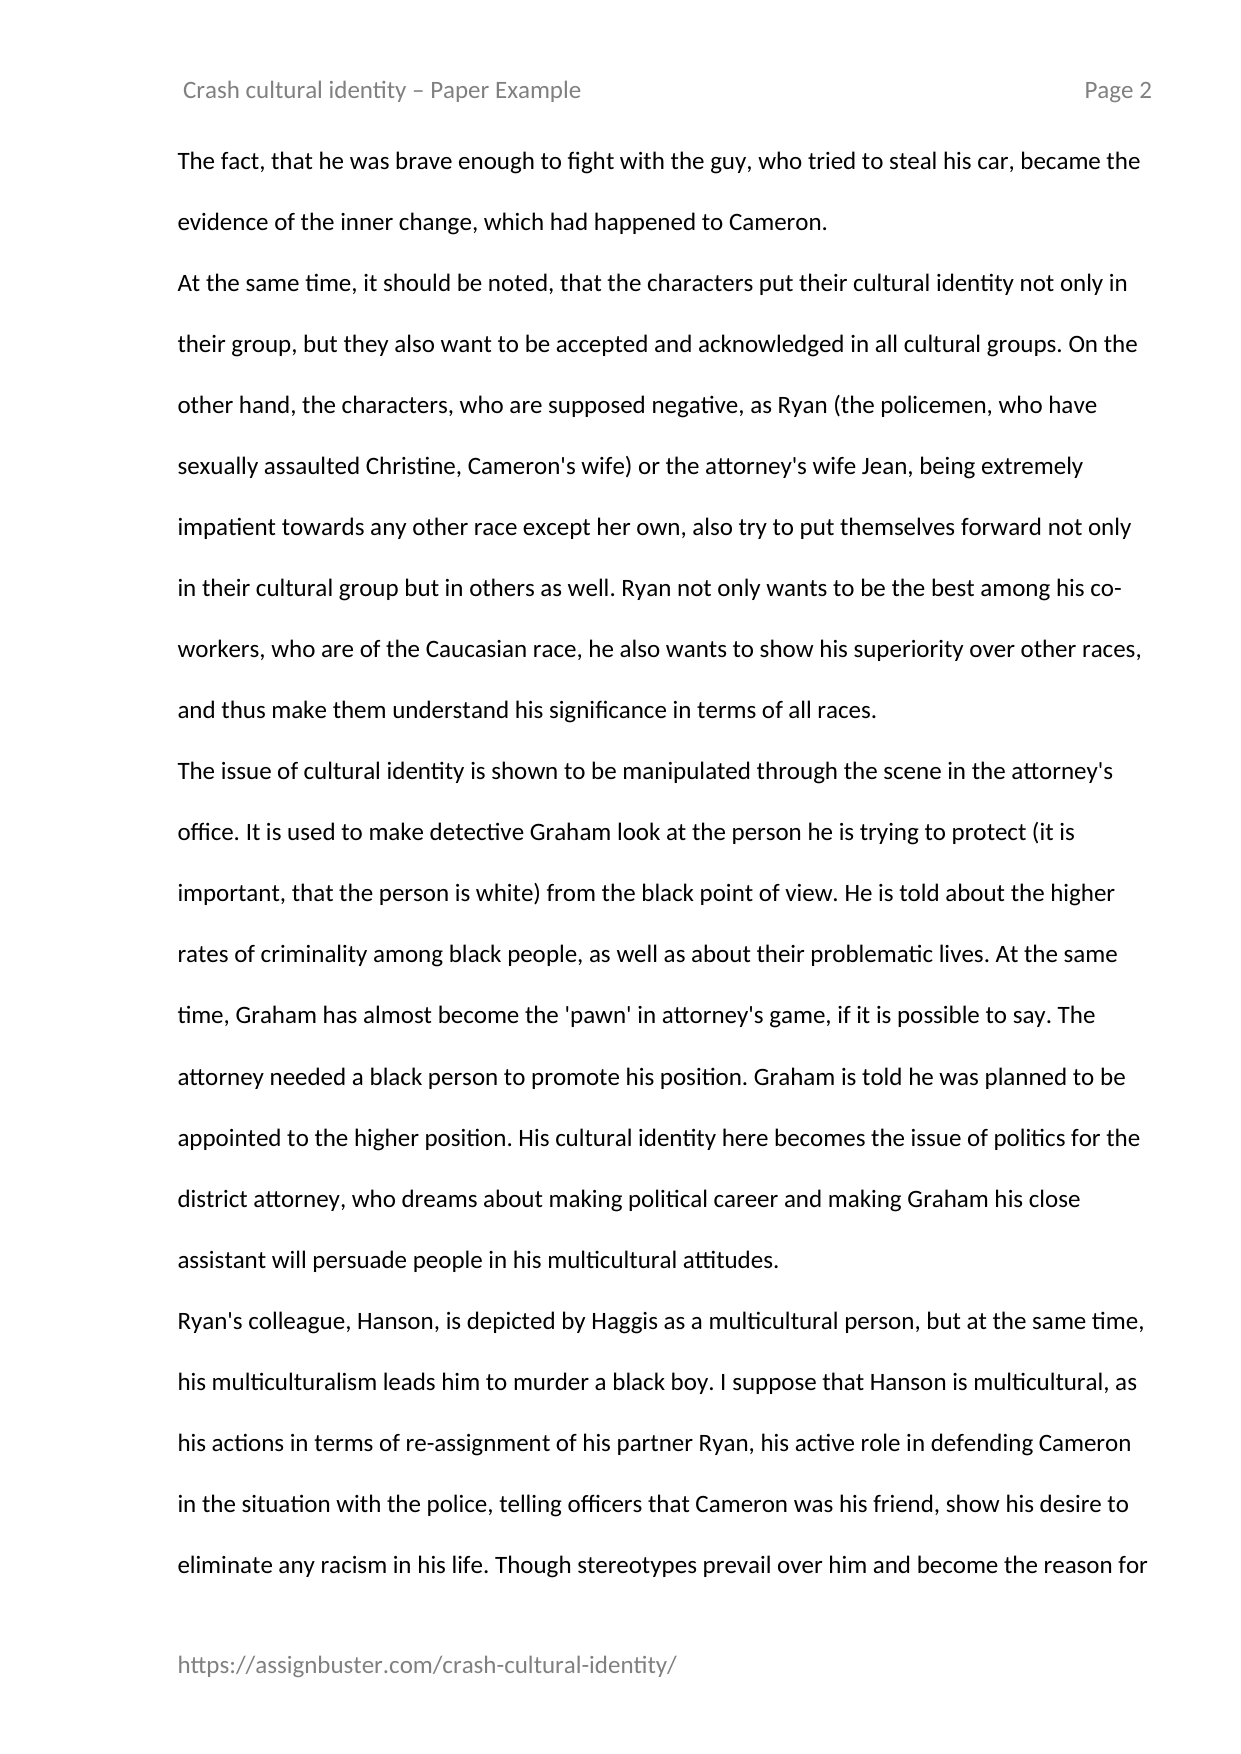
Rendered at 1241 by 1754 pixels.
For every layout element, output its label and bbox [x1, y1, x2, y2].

text [177, 145, 1152, 1579]
